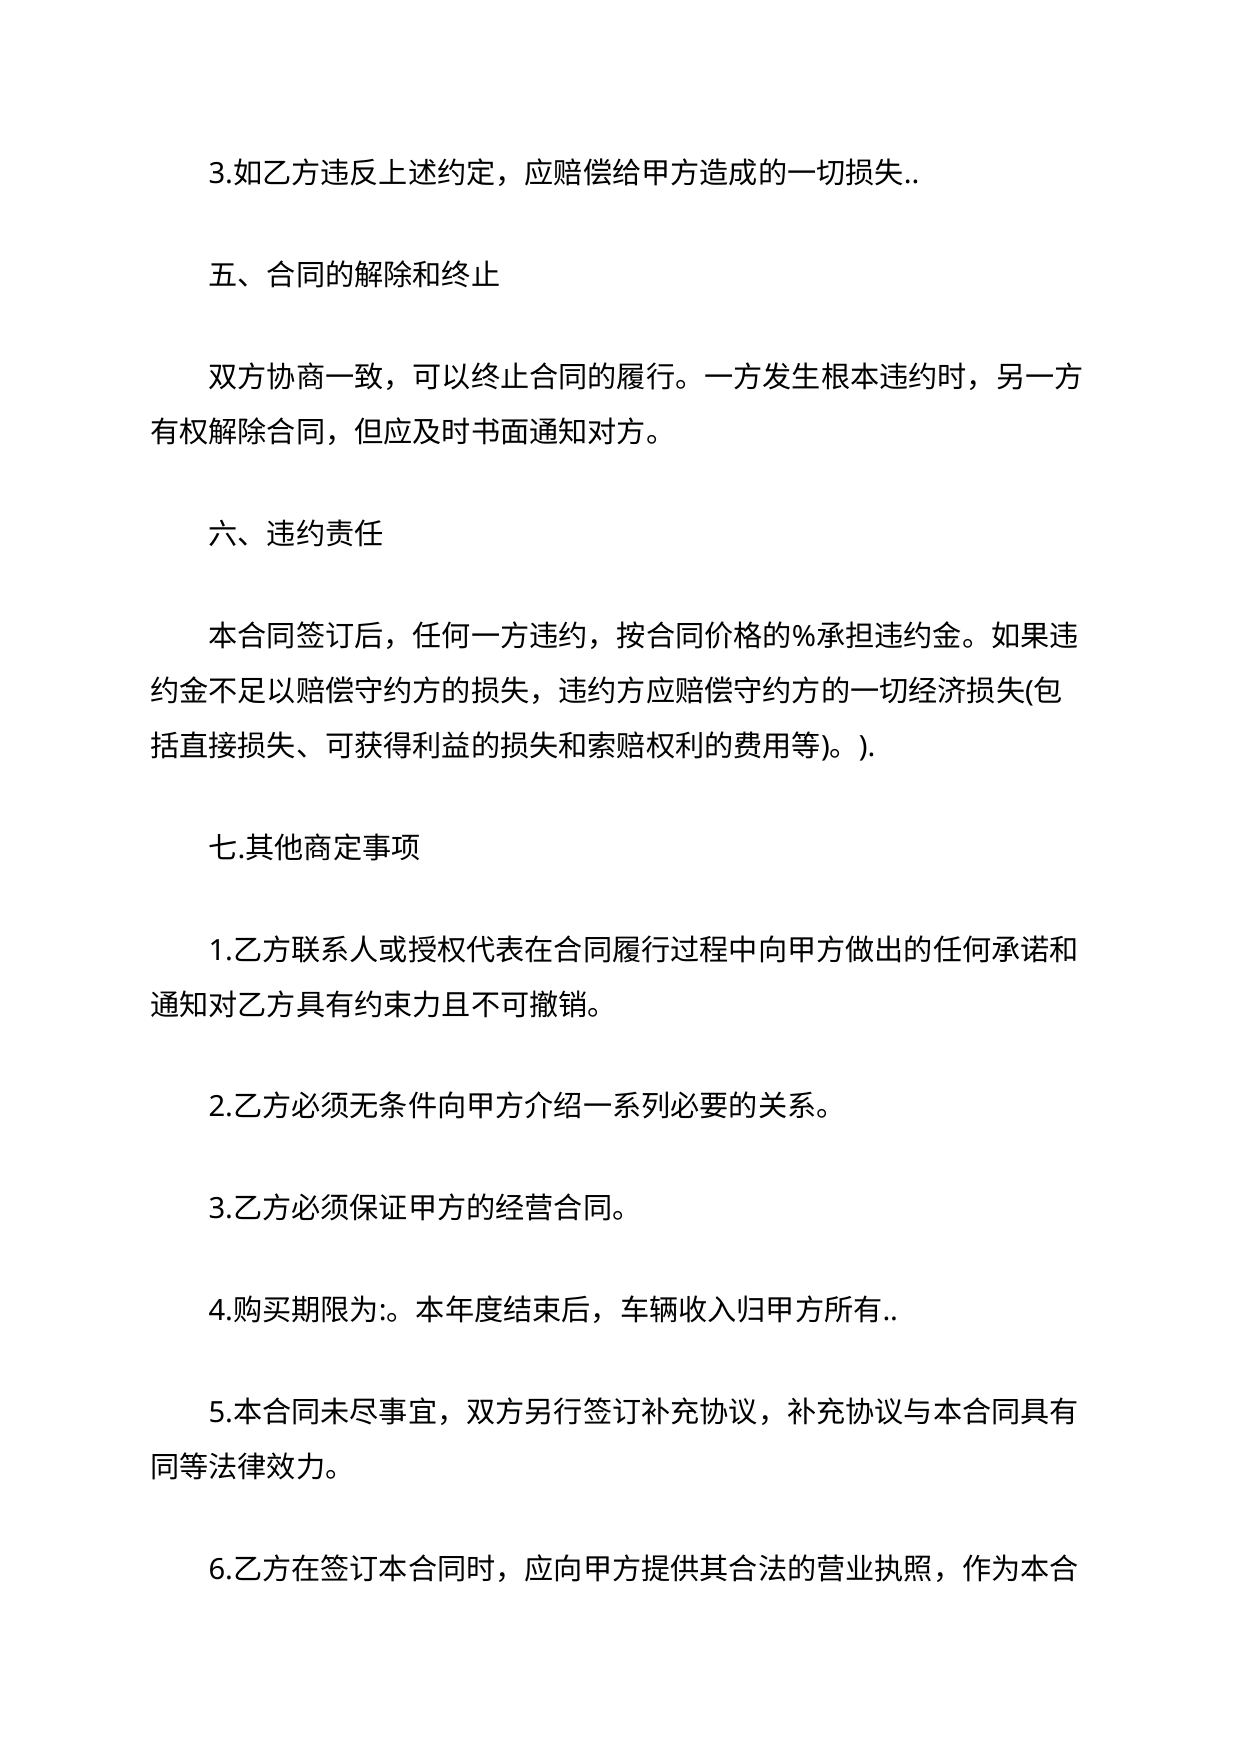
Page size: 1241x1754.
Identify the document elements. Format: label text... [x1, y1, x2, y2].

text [150, 1546, 1090, 1588]
text 2.乙方必须无条件向甲方介绍一系列必要的关系。 [150, 1083, 1090, 1125]
text 七.其他商定事项 [150, 824, 1090, 867]
text 双方协商一致，可以终止合同的履行。一方发生根本违约时，另一方有权解除合同，但应及时书面通知对方。 [150, 354, 1090, 451]
text 六、违约责任 [150, 510, 1090, 553]
text 3.乙方必须保证甲方的经营合同。 [150, 1185, 1090, 1227]
text 5.本合同未尽事宜，双方另行签订补充协议，补充协议与本合同具有同等法律效力。 [150, 1389, 1090, 1486]
text 4.购买期限为:。本年度结束后，车辆收入归甲方所有.. [150, 1287, 1090, 1329]
text 3.如乙方违反上述约定，应赔偿给甲方造成的一切损失.. [150, 150, 1090, 192]
text 本合同签订后，任何一方违约，按合同价格的%承担违约金。如果违约金不足以赔偿守约方的损失，违约方应赔偿守约方的一切经济损失(包括直接损失、可获得利益的损失和索赔权利的费用等)。). [150, 612, 1090, 764]
text 五、合同的解除和终止 [150, 252, 1090, 294]
text 1.乙方联系人或授权代表在合同履行过程中向甲方做出的任何承诺和通知对乙方具有约束力且不可撤销。 [150, 926, 1090, 1023]
